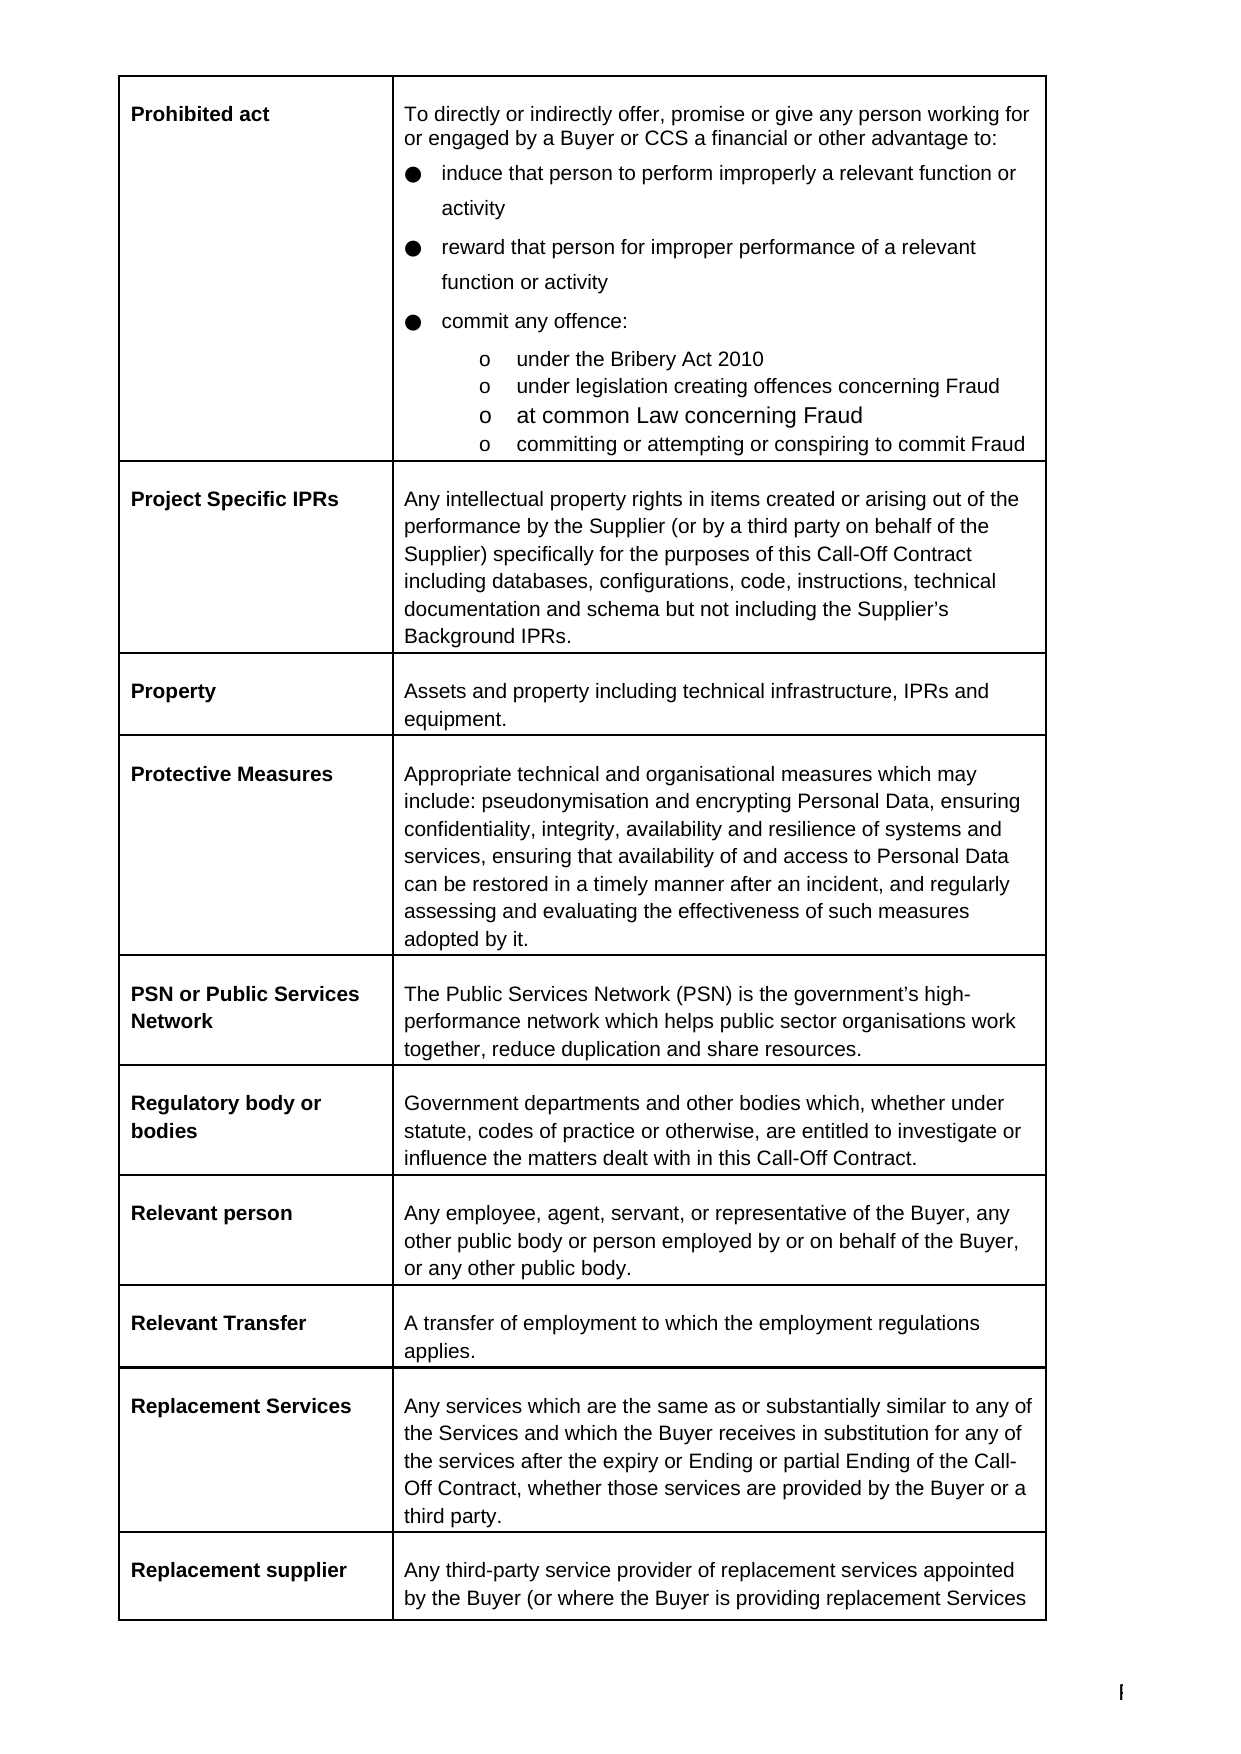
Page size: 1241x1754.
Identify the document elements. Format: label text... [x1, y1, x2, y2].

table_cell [394, 1533, 1045, 1619]
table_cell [120, 1533, 392, 1619]
table_cell Appropriate technical and organisational measures which may include: pseudonymisation and encrypting Personal Data, ensuring confidentiality, integrity, availability and resilience of systems and services, ensuring that availability of and access to Personal Data can be restored in a timely manner after an incident, and regularly assessing and evaluating the effectiveness of such measures adopted by it. [394, 736, 1045, 954]
table_cell Assets and property including technical infrastructure, IPRs and equipment. [394, 654, 1045, 734]
table_cell PSN or Public Services Network [120, 956, 392, 1064]
table_cell Government departments and other bodies which, whether under statute, codes of practice or otherwise, are entitled to investigate or influence the matters dealt with in this Call-Off Contract. [394, 1066, 1045, 1174]
table_cell A transfer of employment to which the employment regulations applies. [394, 1286, 1045, 1366]
table_cell Replacement Services [120, 1369, 392, 1531]
table_cell Relevant person [120, 1176, 392, 1284]
table_cell Relevant Transfer [120, 1286, 392, 1366]
table_cell Property [120, 654, 392, 734]
table_cell Regulatory body or bodies [120, 1066, 392, 1174]
table_cell The Public Services Network (PSN) is the government’s high-performance network which helps public sector organisations work together, reduce duplication and share resources. [394, 956, 1045, 1064]
table_cell Protective Measures [120, 736, 392, 954]
table_cell To directly or indirectly offer, promise or give any person working for or engaged by a Buyer or CCS a financial or other advantage to: induce that person to perform improperly a relevant function or activity reward that person for improper performance of a relevant function or activity commit any offence: under the Bribery Act 2010 under legislation creating offences concerning Fraud at common Law concerning Fraud committing or attempting or conspiring to commit Fraud [394, 77, 1045, 459]
table_cell Any intellectual property rights in items created or arising out of the performance by the Supplier (or by a third party on behalf of the Supplier) specifically for the purposes of this Call-Off Contract including databases, configurations, code, instructions, technical documentation and schema but not including the Supplier’s Background IPRs. [394, 462, 1045, 652]
table_cell Prohibited act [120, 77, 392, 459]
table_cell Project Specific IPRs [120, 462, 392, 652]
table_cell Any employee, agent, servant, or representative of the Buyer, any other public body or person employed by or on behalf of the Buyer, or any other public body. [394, 1176, 1045, 1284]
table_cell Any services which are the same as or substantially similar to any of the Services and which the Buyer receives in substitution for any of the services after the expiry or Ending or partial Ending of the Call-Off Contract, whether those services are provided by the Buyer or a third party. [394, 1369, 1045, 1531]
